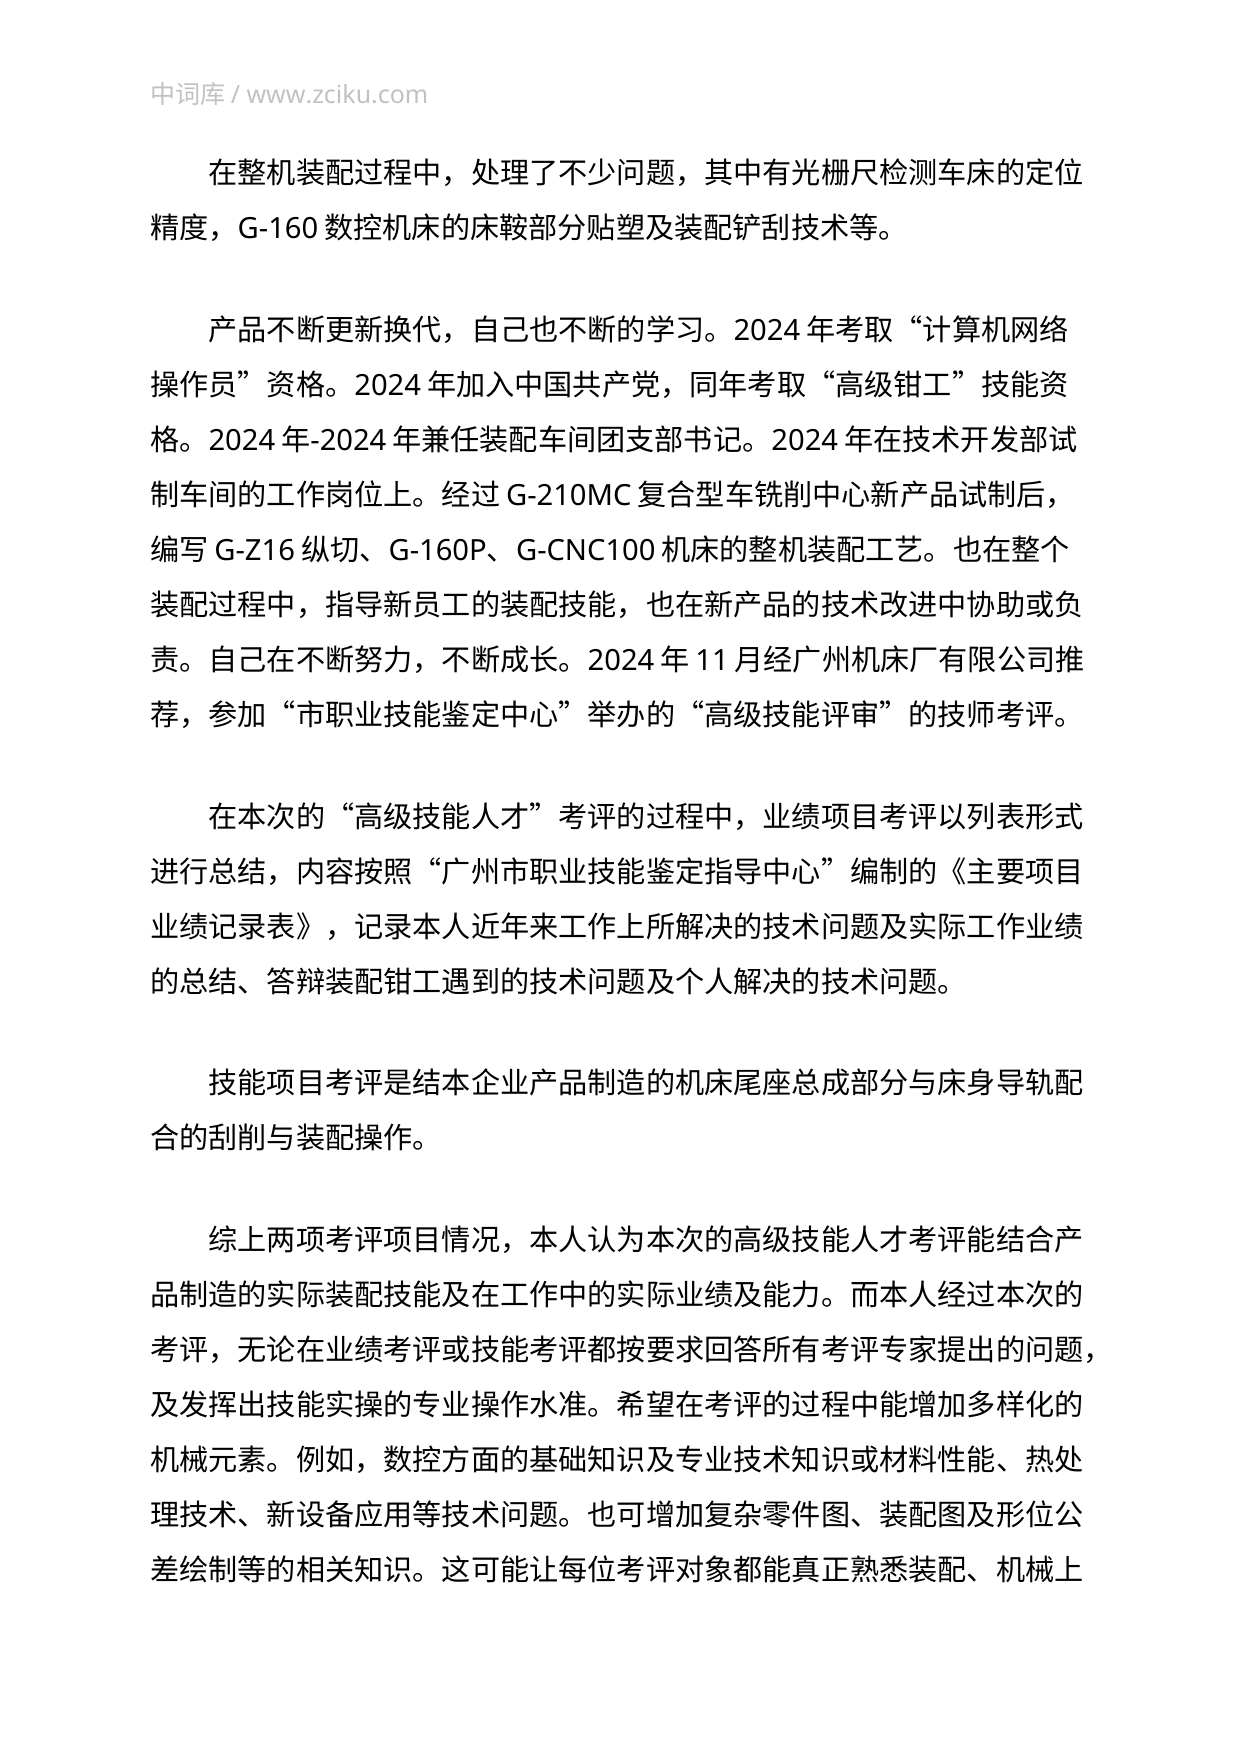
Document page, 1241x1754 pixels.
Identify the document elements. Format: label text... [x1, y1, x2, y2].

text 技能项目考评是结本企业产品制造的机床尾座总成部分与床身导轨配合的刮削与装配操作。 [150, 1060, 1090, 1157]
text 在本次的“高级技能人才”考评的过程中，业绩项目考评以列表形式进行总结，内容按照“广州市职业技能鉴定指导中心”编制的《主要项目业绩记录表》，记录本人近年来工作上所解决的技术问题及实际工作业绩的总结、答辩装配钳工遇到的技术问题及个人解决的技术问题。 [150, 793, 1090, 1001]
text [150, 1217, 1090, 1588]
text 产品不断更新换代，自己也不断的学习。2024年考取“计算机网络操作员”资格。2024年加入中国共产党，同年考取“高级钳工”技能资格。2024年-2024年兼任装配车间团支部书记。2024年在技术开发部试制车间的工作岗位上。经过G-210MC复合型车铣削中心新产品试制后，编写G-Z16纵切、G-160P、G-CNC100机床的整机装配工艺。也在整个装配过程中，指导新员工的装配技能，也在新产品的技术改进中协助或负责。自己在不断努力，不断成长。2024年11月经广州机床厂有限公司推荐，参加“市职业技能鉴定中心”举办的“高级技能评审”的技师考评。 [150, 307, 1090, 734]
text 在整机装配过程中，处理了不少问题，其中有光栅尺检测车床的定位精度，G-160数控机床的床鞍部分贴塑及装配铲刮技术等。 [150, 150, 1090, 247]
